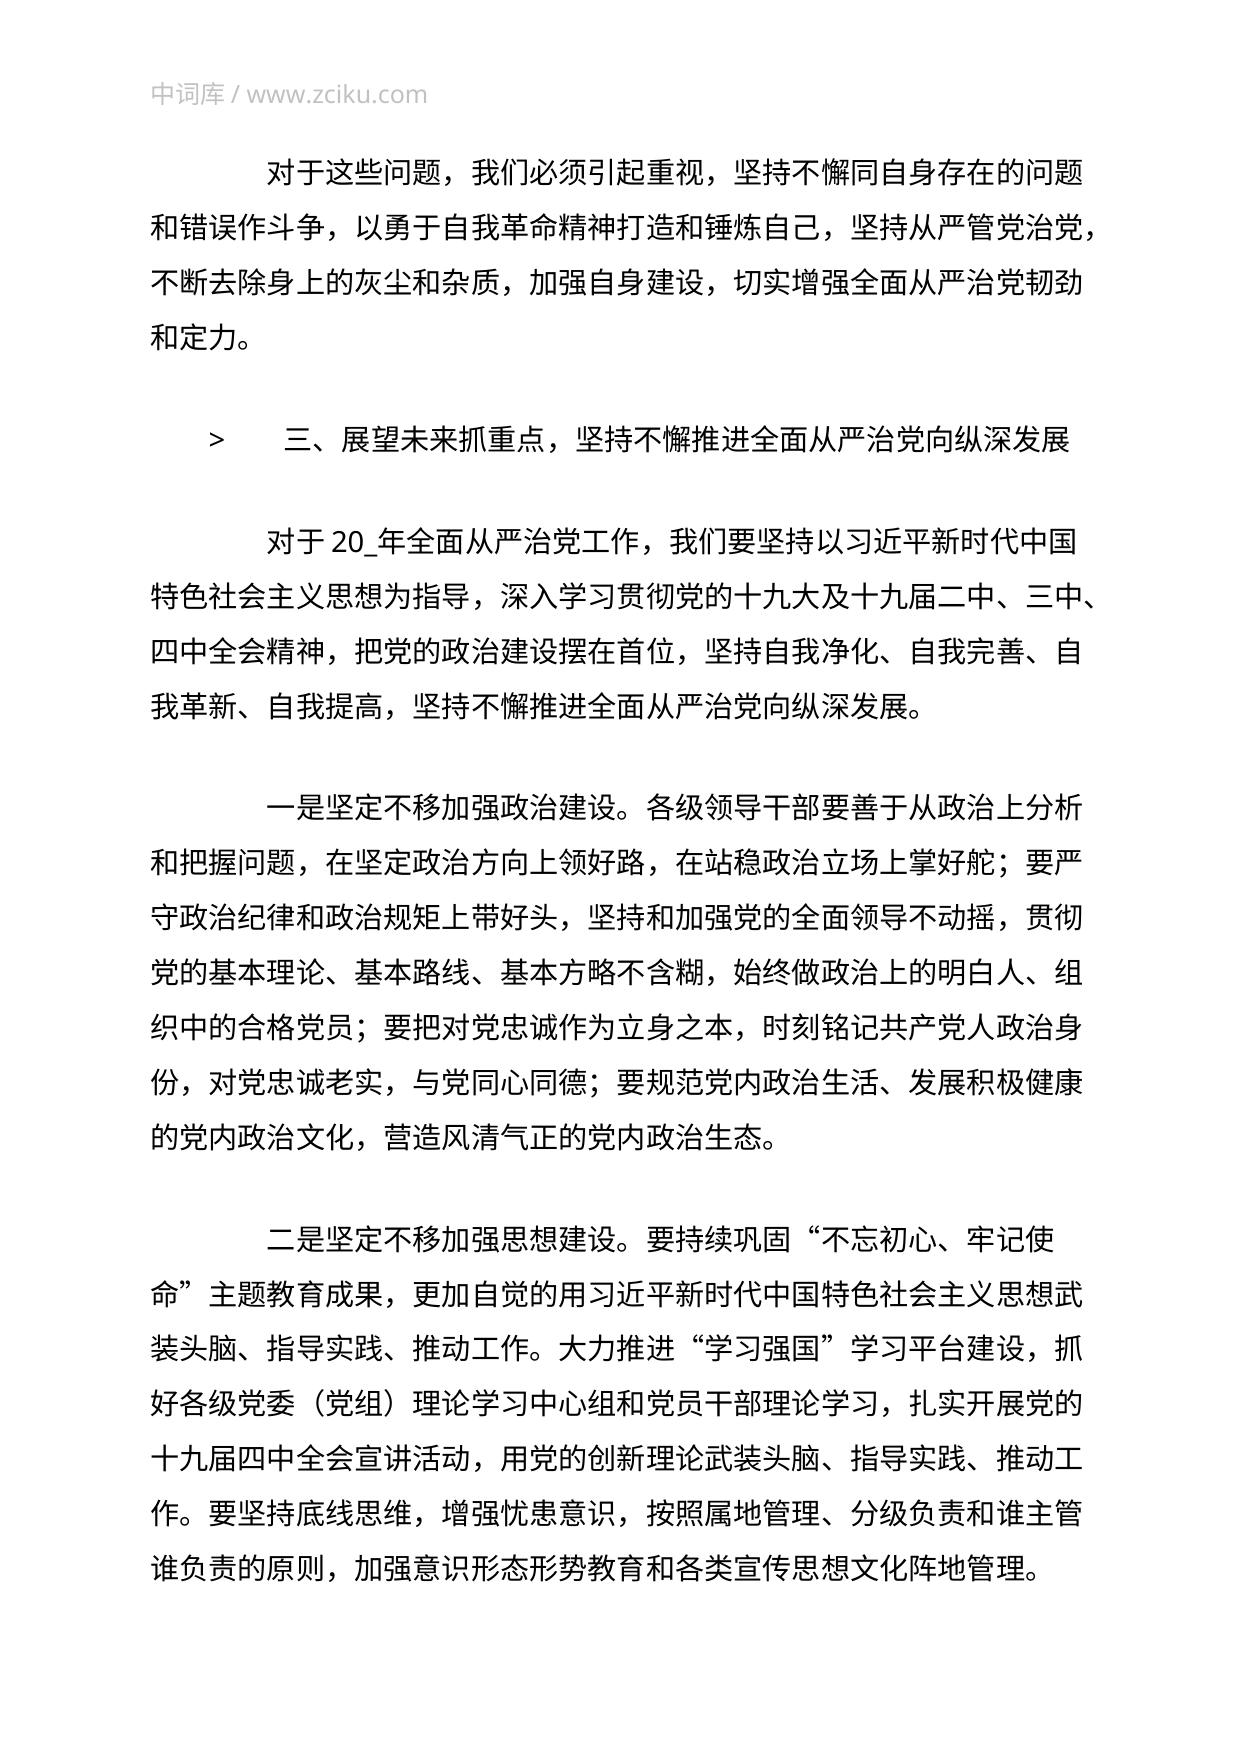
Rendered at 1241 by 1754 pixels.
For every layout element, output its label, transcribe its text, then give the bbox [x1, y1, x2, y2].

text 二是坚定不移加强思想建设。要持续巩固“不忘初心、牢记使命”主题教育成果，更加自觉的用习近平新时代中国特色社会主义思想武装头脑、指导实践、推动工作。大力推进“学习强国”学习平台建设，抓好各级党委（党组）理论学习中心组和党员干部理论学习，扎实开展党的十九届四中全会宣讲活动，用党的创新理论武装头脑、指导实践、推动工作。要坚持底线思维，增强忧患意识，按照属地管理、分级负责和谁主管谁负责的原则，加强意识形态形势教育和各类宣传思想文化阵地管理。 [150, 1216, 1090, 1588]
text 一是坚定不移加强政治建设。各级领导干部要善于从政治上分析和把握问题，在坚定政治方向上领好路，在站稳政治立场上掌好舵；要严守政治纪律和政治规矩上带好头，坚持和加强党的全面领导不动摇，贯彻党的基本理论、基本路线、基本方略不含糊，始终做政治上的明白人、组织中的合格党员；要把对党忠诚作为立身之本，时刻铭记共产党人政治身份，对党忠诚老实，与党同心同德；要规范党内政治生活、发展积极健康的党内政治文化，营造风清气正的党内政治生态。 [150, 785, 1090, 1157]
text 对于20_年全面从严治党工作，我们要坚持以习近平新时代中国特色社会主义思想为指导，深入学习贯彻党的十九大及十九届二中、三中、四中全会精神，把党的政治建设摆在首位，坚持自我净化、自我完善、自我革新、自我提高，坚持不懈推进全面从严治党向纵深发展。 [150, 518, 1090, 726]
text 对于这些问题，我们必须引起重视，坚持不懈同自身存在的问题和错误作斗争，以勇于自我革命精神打造和锤炼自己，坚持从严管党治党，不断去除身上的灰尘和杂质，加强自身建设，切实增强全面从严治党韧劲和定力。 [150, 150, 1090, 357]
text > 三、展望未来抓重点，坚持不懈推进全面从严治党向纵深发展 [150, 416, 1090, 459]
